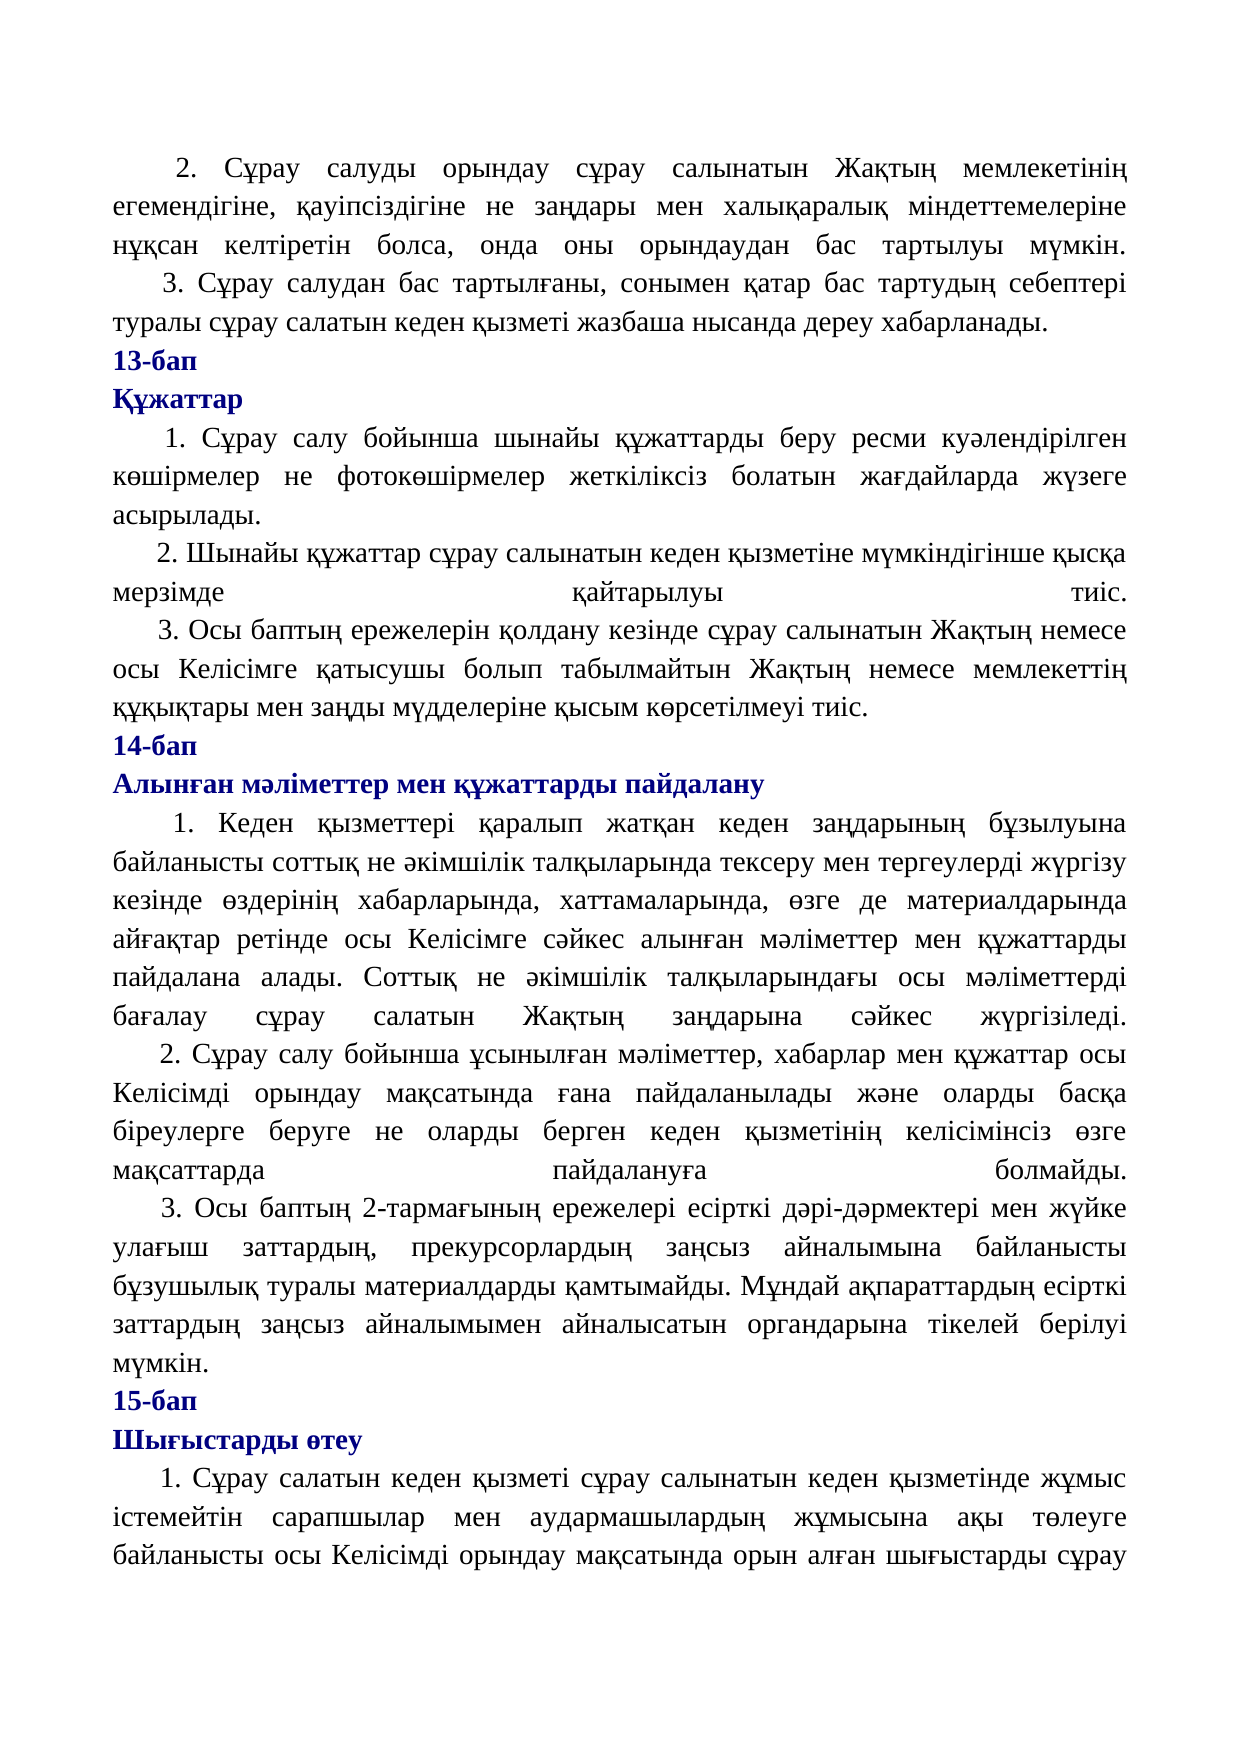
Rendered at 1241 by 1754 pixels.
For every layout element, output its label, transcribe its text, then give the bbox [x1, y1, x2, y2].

text 15-бап Шығыстарды өтеу [112, 1383, 1128, 1455]
text 14-бап Алынған мәлiметтер мен құжаттарды пайдалану [112, 728, 1128, 800]
text 1. Кеден қызметтерi қаралып жатқан кеден заңдарының бұзылуына байланысты соттық не әкiмшiлiк талқыларында тексеру мен тергеулердi жүргiзу кезiнде өздерiнiң хабарларында, хаттамаларында, өзге де материалдарында айғақтар ретiнде осы Келiсiмге сәйкес алынған мәлiметтер мен құжаттарды пайдалана алады. Соттық не әкiмшiлiк талқыларындағы осы мәлiметтердi бағалау сұрау салатын Жақтың заңдарына сәйкес жүргiзiледi. 2. Сұрау салу бойынша ұсынылған мәлiметтер, хабарлар мен құжаттар осы Келiсiмдi орындау мақсатында ғана пайдаланылады және оларды басқа бiреулерге беруге не оларды берген кеден қызметiнің келiсiмiнсiз өзге мақсаттарда пайдалануға болмайды. 3. Осы баптың 2-тармағының ережелерi есiрткi дәрі-дәрмектерi мен жүйке улағыш заттардың, прекурсорлардың заңсыз айналымына байланысты бұзушылық туралы материалдарды қамтымайды. Мұндай ақпараттардың есiрткi заттардың заңсыз айналымымен айналысатын органдарына тiкелей берiлуi мүмкiн. [112, 805, 1128, 1378]
text 13-бап Құжаттар [112, 343, 1128, 415]
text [112, 150, 1128, 338]
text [112, 1460, 1128, 1571]
text 1. Сұрау салу бойынша шынайы құжаттарды беру ресми куәлендiрiлген көшiрмелер не фотокөшiрмелер жеткiлiксiз болатын жағдайларда жүзеге асырылады. 2. Шынайы құжаттар сұрау салынатын кеден қызметiне мүмкiндiгiнше қысқа мерзiмде қайтарылуы тиiс. 3. Осы баптың ережелерін қолдану кезiнде сұрау салынатын Жақтың немесе осы Келiсiмге қатысушы болып табылмайтын Жақтың немесе мемлекеттің құқықтары мен заңды мүдделерiне қысым көрсетілмеуi тиiс. [112, 420, 1128, 723]
